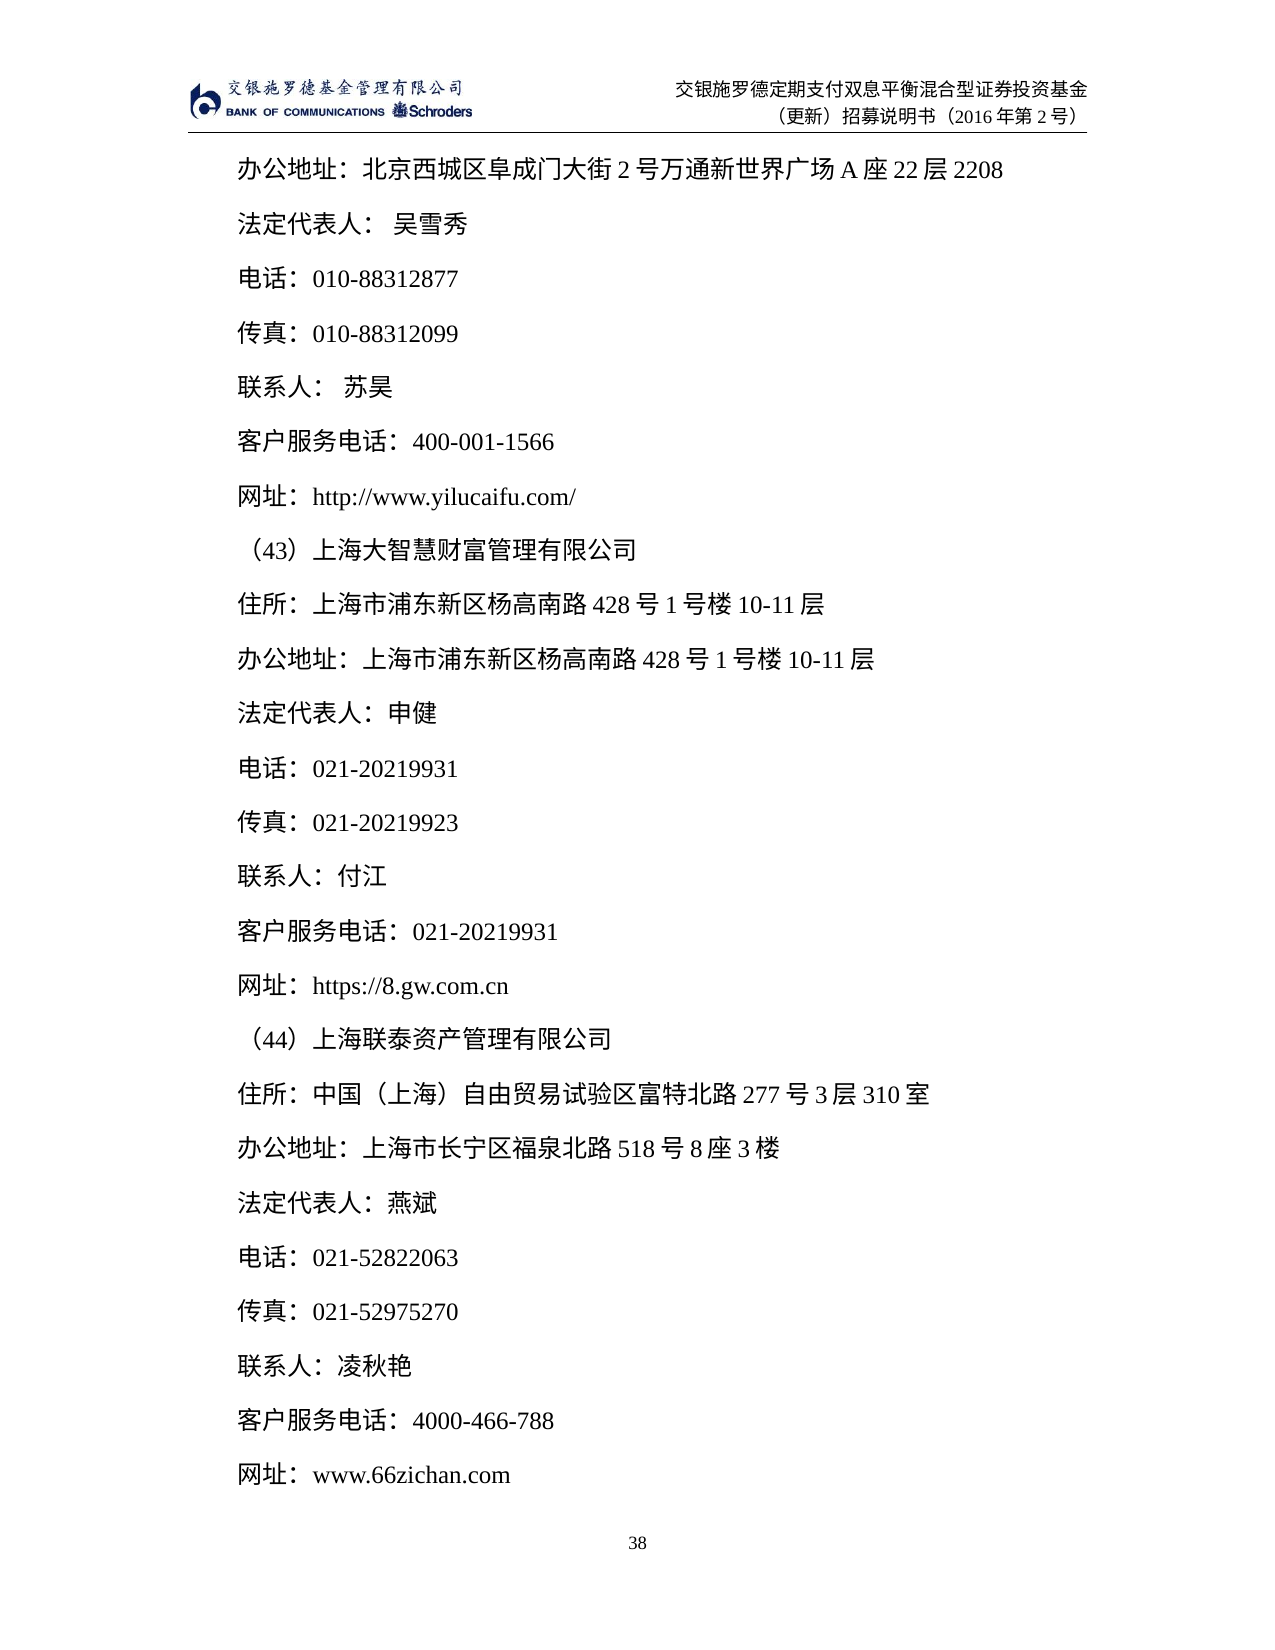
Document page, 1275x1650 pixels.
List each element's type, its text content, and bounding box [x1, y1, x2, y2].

text 法定代表人：燕斌 [187, 1183, 1087, 1219]
text 客户服务电话：4000-466-788 [187, 1401, 1087, 1437]
text （43）上海大智慧财富管理有限公司 [187, 531, 1087, 567]
text 住所：中国（上海）自由贸易试验区富特北路277号3层310室 [187, 1074, 1087, 1111]
text 法定代表人：申健 [187, 694, 1087, 730]
text 联系人：凌秋艳 [187, 1346, 1087, 1382]
text 联系人：付江 [187, 857, 1087, 893]
text 传真：021-20219923 [187, 802, 1087, 839]
text 办公地址：上海市长宁区福泉北路518号8座3楼 [187, 1129, 1087, 1165]
text 传真：021-52975270 [187, 1292, 1087, 1328]
text 办公地址：北京西城区阜成门大街2号万通新世界广场A座22层2208 [187, 150, 1087, 186]
text 办公地址：上海市浦东新区杨高南路428号1号楼10-11层 [187, 639, 1087, 676]
text （44）上海联泰资产管理有限公司 [187, 1020, 1087, 1056]
text 电话：021-20219931 [187, 748, 1087, 784]
text 网址：www.66zichan.com [187, 1455, 1087, 1491]
text 联系人： 苏昊 [187, 367, 1087, 404]
text 传真：010-88312099 [187, 313, 1087, 349]
picture [190, 79, 472, 119]
text 客户服务电话：021-20219931 [187, 911, 1087, 947]
text 网址：https://8.gw.com.cn [187, 966, 1087, 1002]
text 电话：021-52822063 [187, 1237, 1087, 1274]
text 法定代表人： 吴雪秀 [187, 204, 1087, 241]
text 网址：http://www.yilucaifu.com/ [187, 476, 1087, 512]
text 住所：上海市浦东新区杨高南路428号1号楼10-11层 [187, 585, 1087, 621]
text 电话：010-88312877 [187, 259, 1087, 295]
text 客户服务电话：400-001-1566 [187, 422, 1087, 458]
